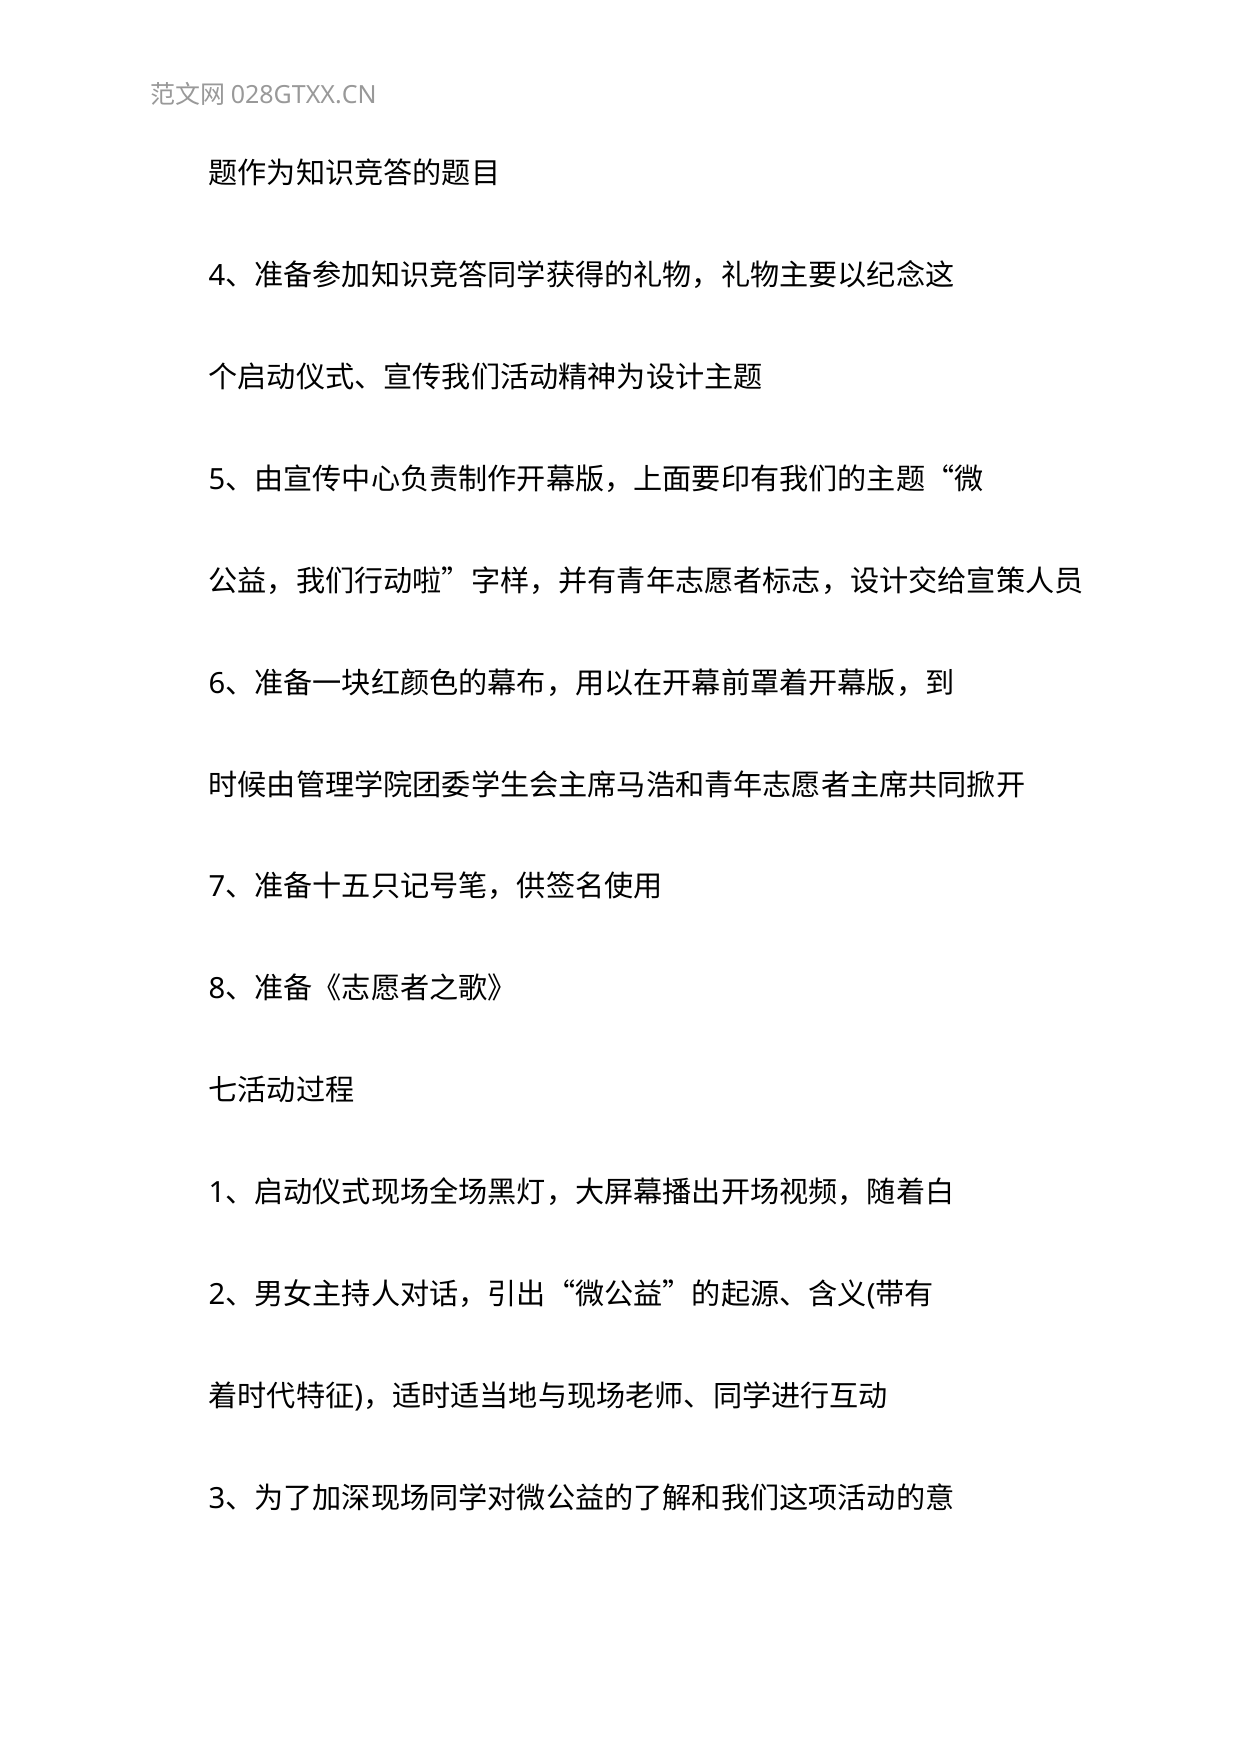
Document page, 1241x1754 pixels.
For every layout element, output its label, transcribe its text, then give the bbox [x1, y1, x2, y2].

text 7、准备十五只记号笔，供签名使用 [150, 863, 1090, 905]
text 5、由宣传中心负责制作开幕版，上面要印有我们的主题“微 [150, 456, 1090, 498]
text 题作为知识竞答的题目 [150, 150, 1090, 192]
text 8、准备《志愿者之歌》 [150, 965, 1090, 1007]
text 4、准备参加知识竞答同学获得的礼物，礼物主要以纪念这 [150, 252, 1090, 294]
text 时候由管理学院团委学生会主席马浩和青年志愿者主席共同掀开 [150, 761, 1090, 803]
text 公益，我们行动啦”字样，并有青年志愿者标志，设计交给宣策人员 [150, 557, 1090, 600]
text 个启动仪式、宣传我们活动精神为设计主题 [150, 354, 1090, 396]
text 着时代特征)，适时适当地与现场老师、同学进行互动 [150, 1373, 1090, 1415]
text 七活动过程 [150, 1067, 1090, 1109]
text 1、启动仪式现场全场黑灯，大屏幕播出开场视频，随着白 [150, 1169, 1090, 1211]
text 3、为了加深现场同学对微公益的了解和我们这项活动的意 [150, 1475, 1090, 1517]
text 2、男女主持人对话，引出“微公益”的起源、含义(带有 [150, 1271, 1090, 1313]
text 6、准备一块红颜色的幕布，用以在开幕前罩着开幕版，到 [150, 659, 1090, 702]
